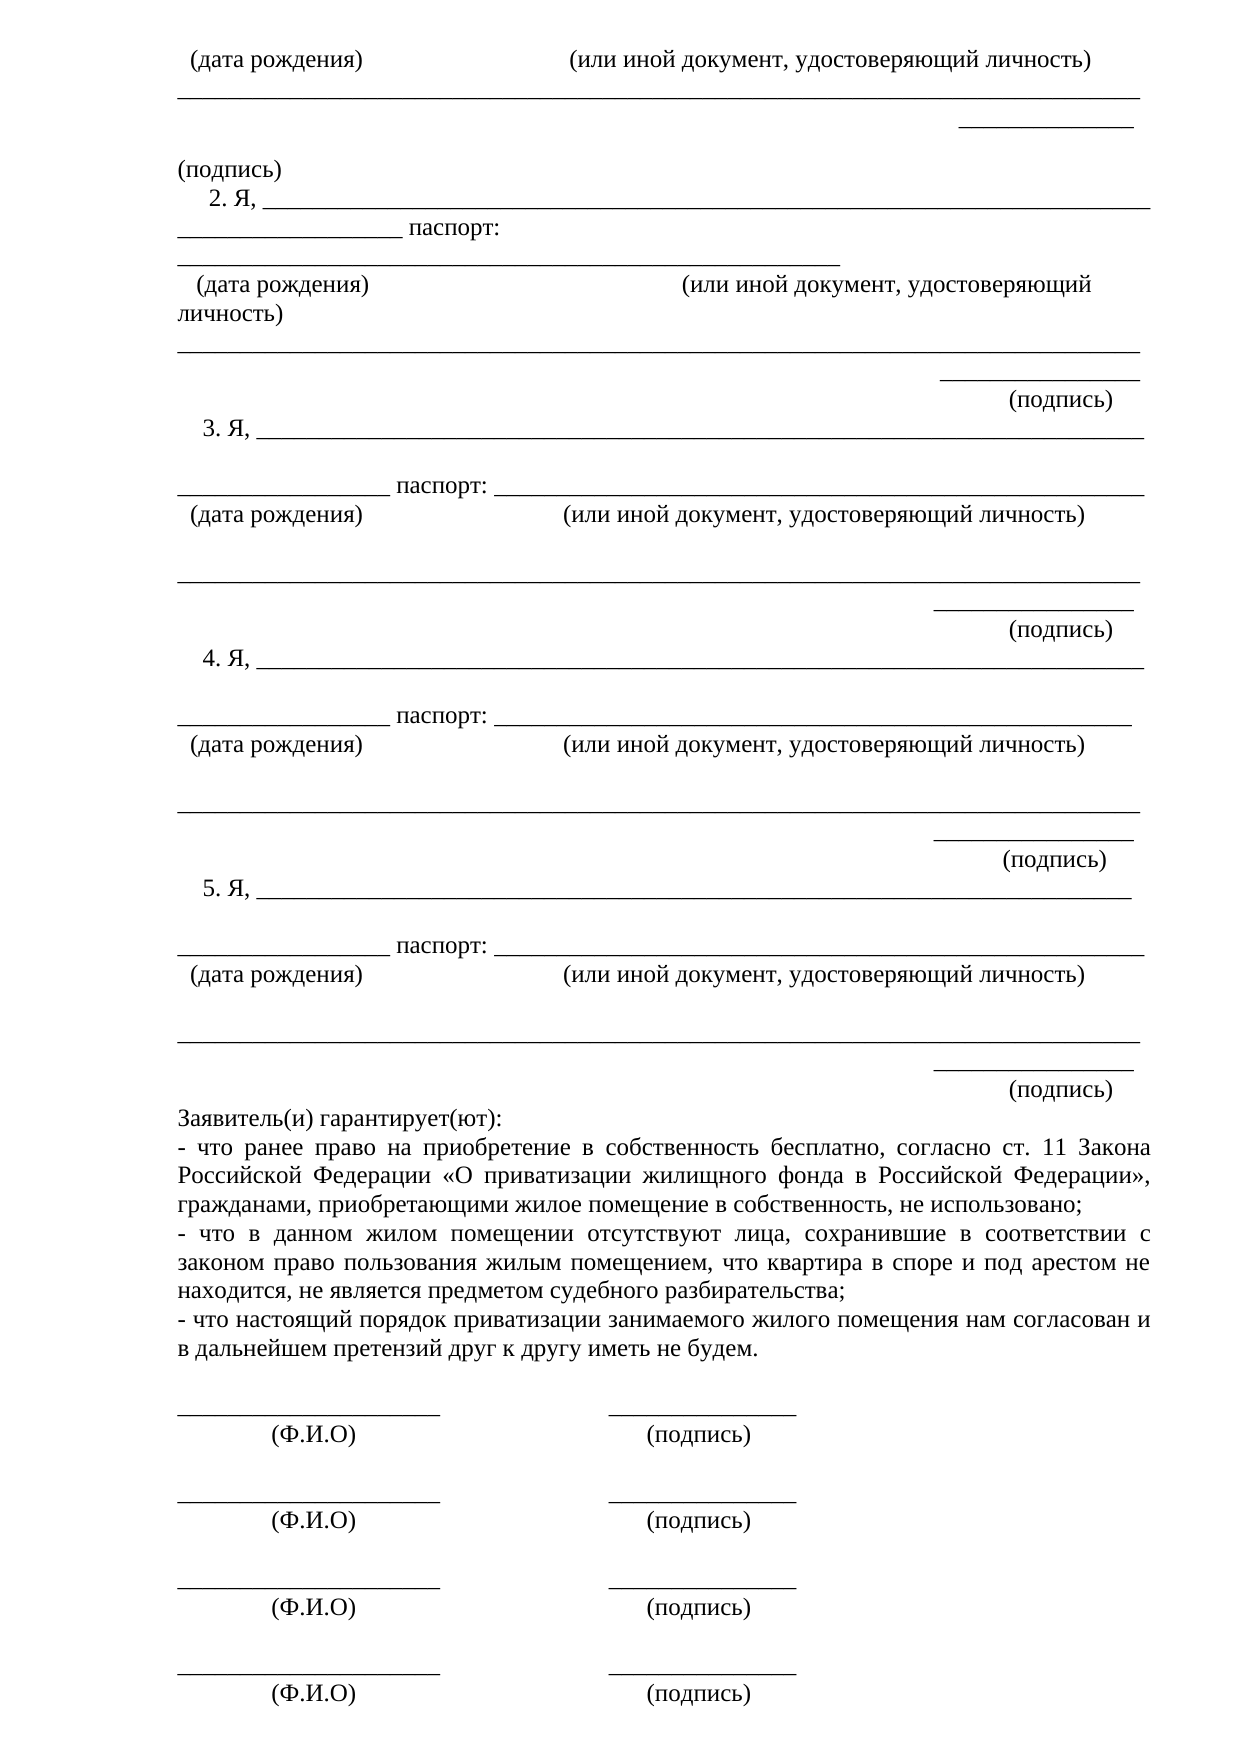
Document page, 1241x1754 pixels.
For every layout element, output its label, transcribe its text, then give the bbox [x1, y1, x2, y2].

text (дата рождения) (или иной документ, удостоверяющий личность) [177, 44, 1152, 73]
text (дата рождения) (или иной документ, удостоверяющий личность) [177, 959, 1152, 988]
text Заявитель(и) гарантирует(ют): [177, 1103, 1152, 1132]
text (Ф.И.О) (подпись) [177, 1678, 1152, 1707]
text (подпись) [177, 384, 1152, 413]
text (подпись) [177, 614, 1152, 643]
text _________________ паспорт: ____________________________________________________ [177, 931, 1152, 959]
text _________________ паспорт: ___________________________________________________ [177, 701, 1152, 729]
text 2. Я, _______________________________________________________________________ [177, 183, 1152, 212]
text ________________ [177, 356, 1152, 384]
text _____________________________________________________________________________ [177, 557, 1152, 586]
text _____________________ _______________ [177, 1391, 1152, 1419]
text - что настоящий порядок приватизации занимаемого жилого помещения нам согласован и в дальнейшем претензий друг к другу иметь не будем. [177, 1304, 1152, 1362]
text ________________ [177, 1046, 1152, 1074]
text - что в данном жилом помещении отсутствуют лица, сохранившие в соответствии с законом право пользования жилым помещением, что квартира в споре и под арестом не находится, не является предметом судебного разбирательства; [177, 1218, 1152, 1304]
text ________________ [177, 816, 1152, 844]
text _____________________________________________________________________________ [177, 327, 1152, 356]
text (дата рождения) (или иной документ, удостоверяющий личность) [177, 729, 1152, 758]
text _____________________ _______________ [177, 1563, 1152, 1592]
text 5. Я, ______________________________________________________________________ [177, 873, 1152, 902]
text (дата рождения) (или иной документ, удостоверяющий личность) [177, 269, 1152, 327]
text (подпись) [177, 1074, 1152, 1103]
text (Ф.И.О) (подпись) [177, 1419, 1152, 1448]
text _________________ паспорт: ____________________________________________________ [177, 471, 1152, 499]
text ________________ [177, 586, 1152, 614]
text (Ф.И.О) (подпись) [177, 1506, 1152, 1534]
text _____________________________________________________________________________ [177, 1017, 1152, 1046]
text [177, 1649, 1152, 1678]
text __________________ паспорт: _____________________________________________________ [177, 212, 1152, 269]
text ______________ [177, 102, 1152, 131]
text _____________________ _______________ [177, 1477, 1152, 1506]
text _____________________________________________________________________________ [177, 787, 1152, 816]
text 4. Я, _______________________________________________________________________ [177, 643, 1152, 672]
text _____________________________________________________________________________ [177, 73, 1152, 102]
text (Ф.И.О) (подпись) [177, 1592, 1152, 1621]
text - что ранее право на приобретение в собственность бесплатно, согласно ст. 11 Закона Российской Федерации «О приватизации жилищного фонда в Российской Федерации», гражданами, приобретающими жилое помещение в собственность, не использовано; [177, 1132, 1152, 1218]
text 3. Я, _______________________________________________________________________ [177, 413, 1152, 442]
text (подпись) [177, 131, 1152, 183]
text (дата рождения) (или иной документ, удостоверяющий личность) [177, 499, 1152, 528]
text (подпись) [177, 844, 1152, 873]
